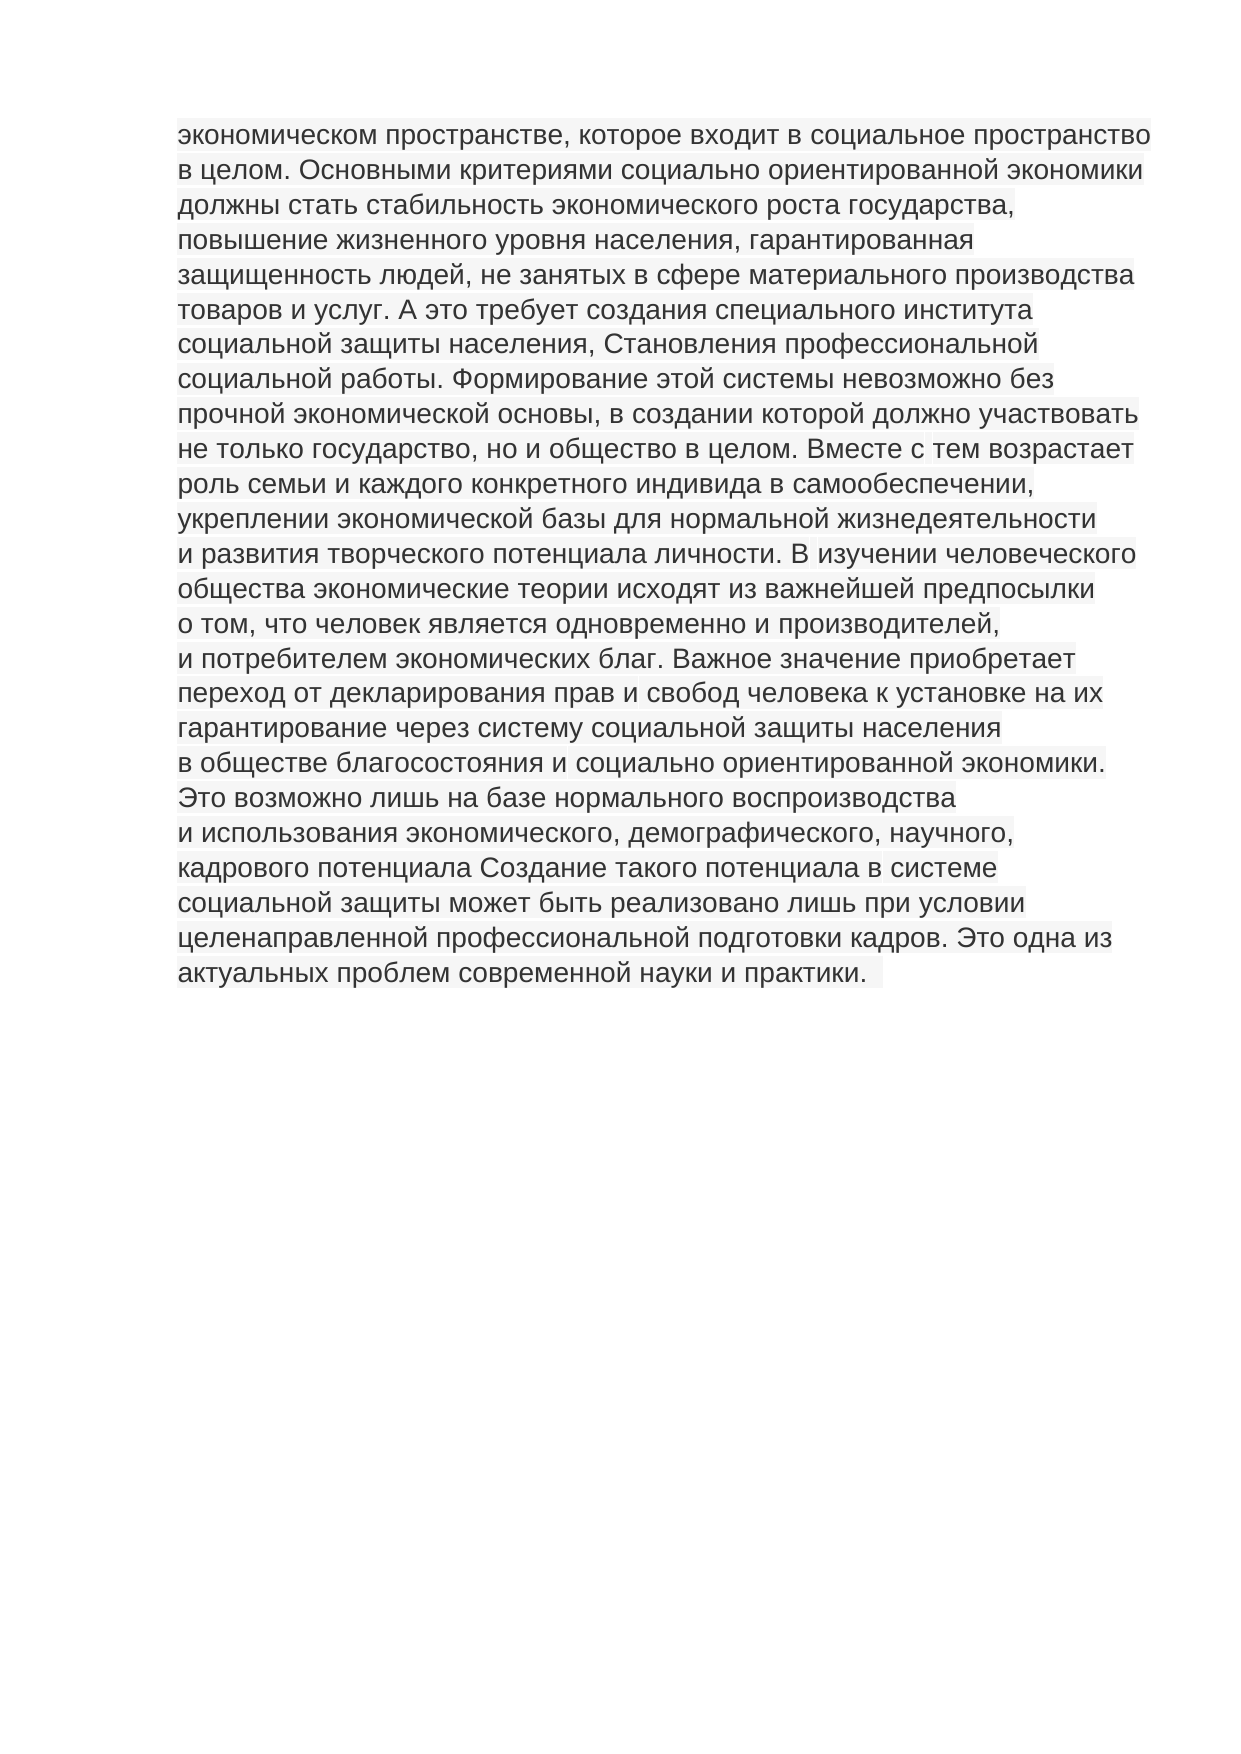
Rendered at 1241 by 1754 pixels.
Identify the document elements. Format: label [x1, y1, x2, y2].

text [177, 118, 1152, 1053]
